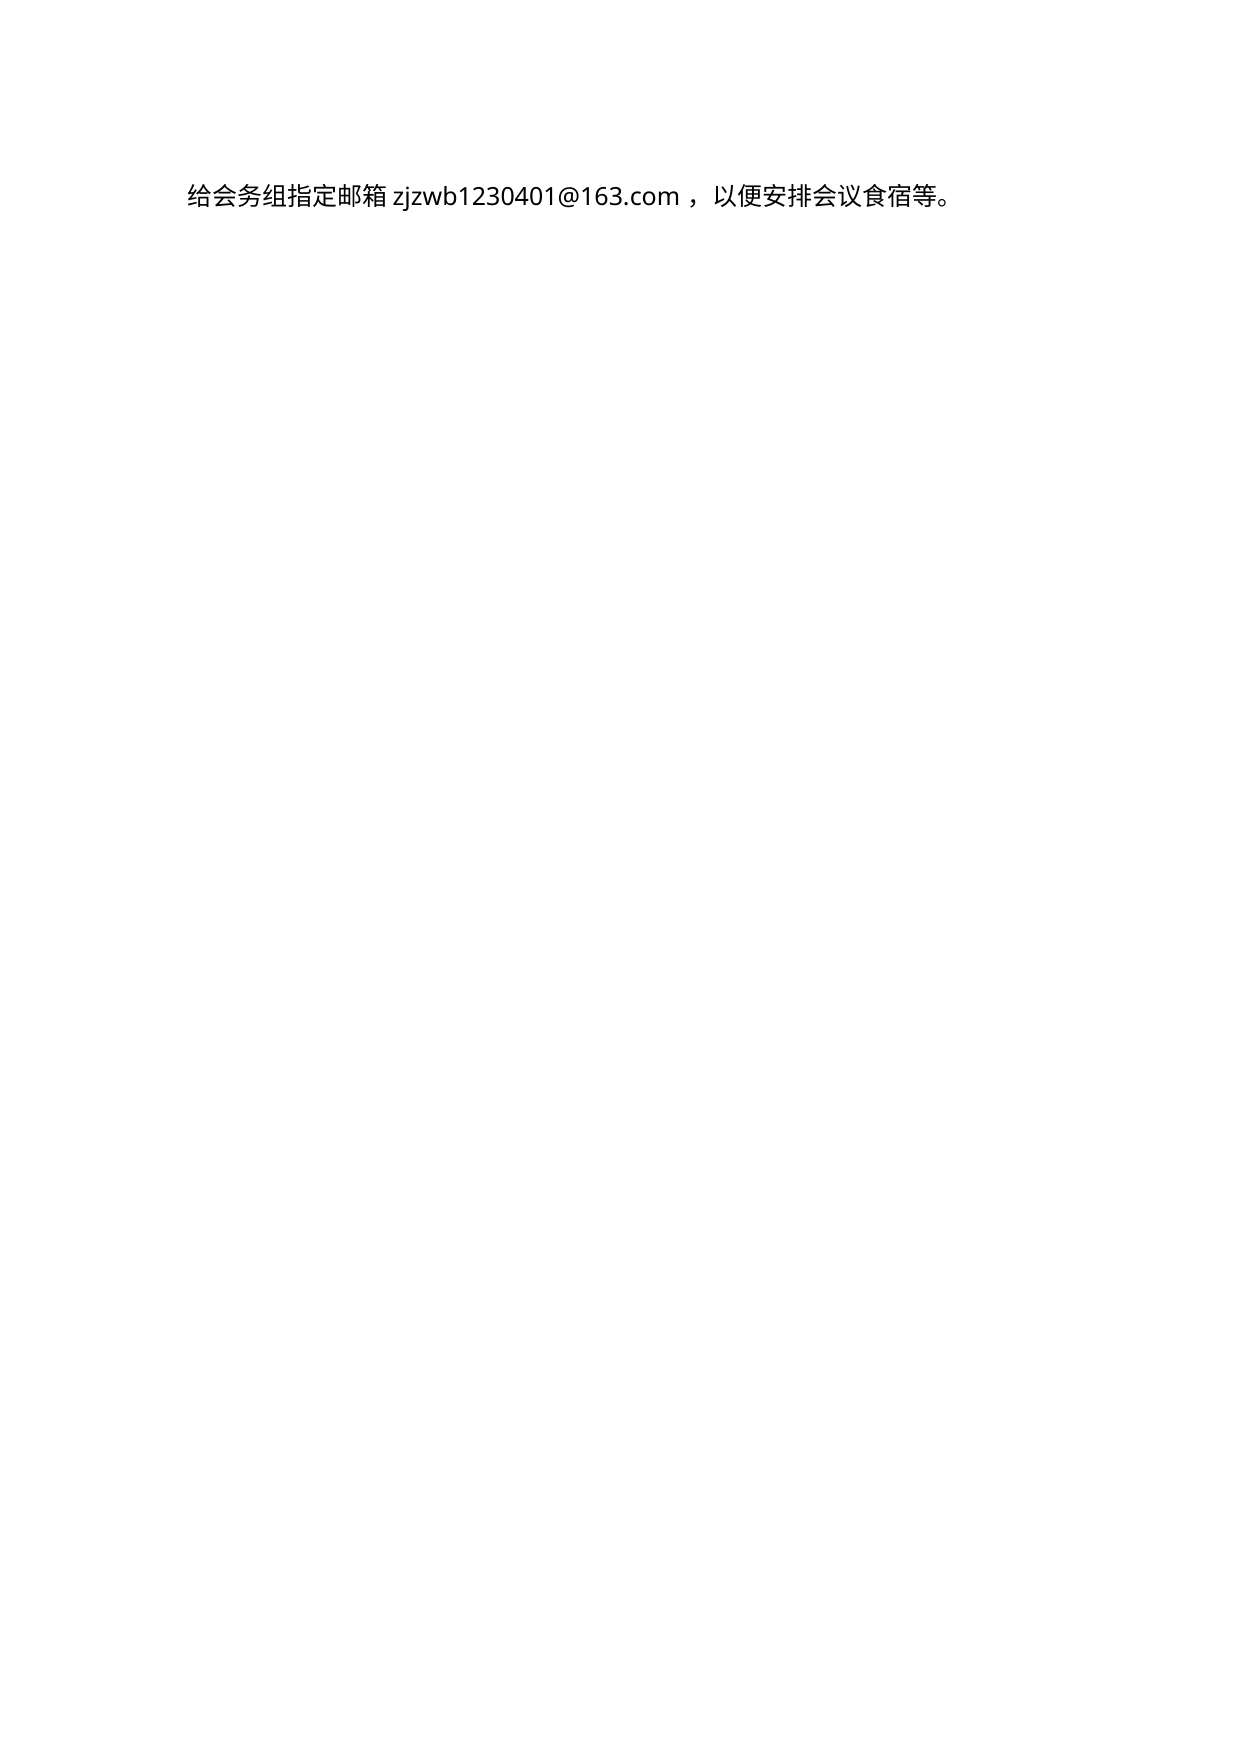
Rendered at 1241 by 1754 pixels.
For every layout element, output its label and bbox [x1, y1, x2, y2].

text [187, 162, 1053, 227]
